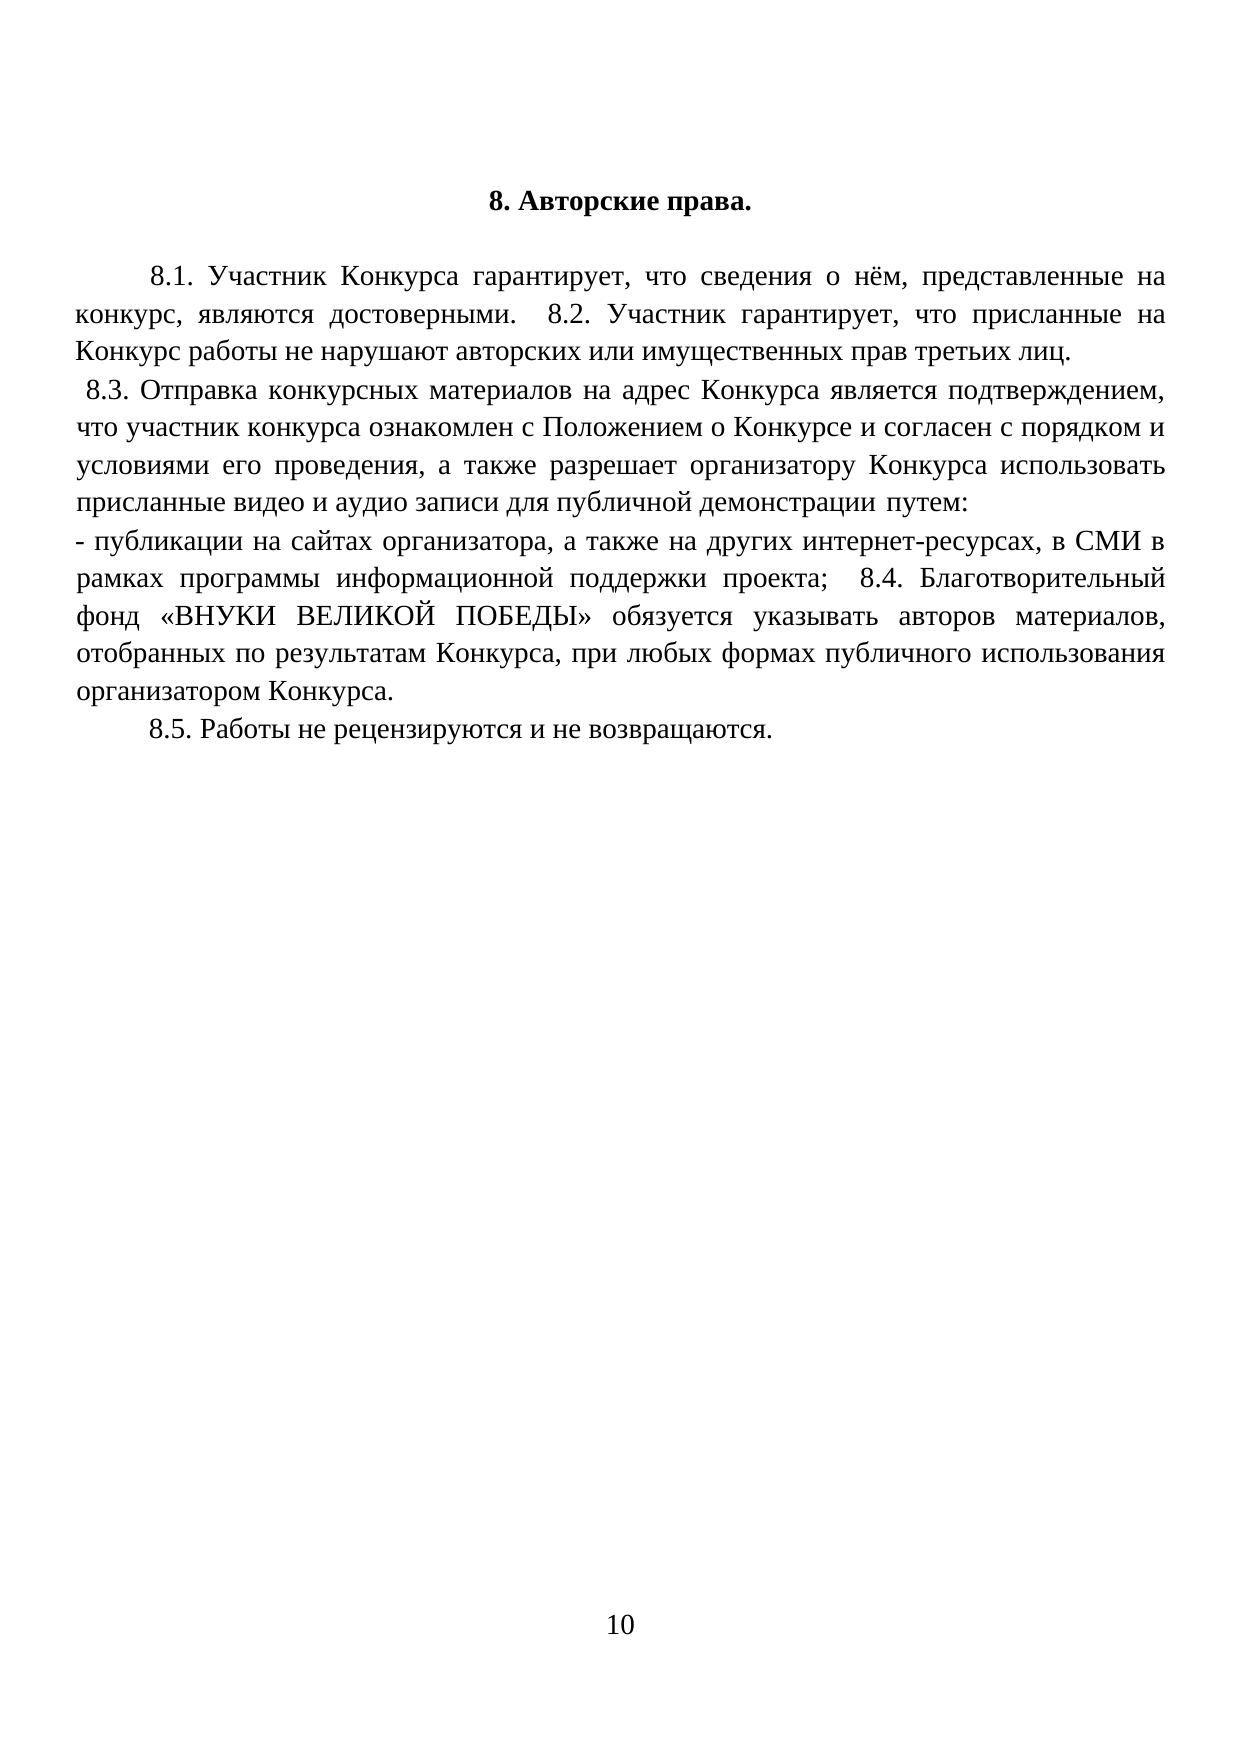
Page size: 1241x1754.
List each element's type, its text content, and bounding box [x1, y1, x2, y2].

text 8.3. Отправка конкурсных материалов на адрес Конкурса является подтверждением, что участник конкурса ознакомлен с Положением о Конкурсе и согласен с порядком и условиями его проведения, а также разрешает организатору Конкурса использовать присланные видео и аудио записи для публичной демонстрации путем: [75, 372, 1166, 518]
text - публикации на сайтах организатора, а также на других интернет-ресурсах, в СМИ в рамках программы информационной поддержки проекта; 8.4. Благотворительный фонд «ВНУКИ ВЕЛИКОЙ ПОБЕДЫ» обязуется указывать авторов материалов, отобранных по результатам Конкурса, при любых формах публичного использования организатором Конкурса. [75, 523, 1166, 706]
list Авторские права. [148, 183, 1092, 217]
text 8.5. Работы не рецензируются и не возвращаются. [148, 711, 1166, 745]
text 8.1. Участник Конкурса гарантирует, что сведения о нём, представленные на конкурс, являются достоверными. 8.2. Участник гарантирует, что присланные на Конкурс работы не нарушают авторских или имущественных прав третьих лиц. [75, 258, 1166, 367]
